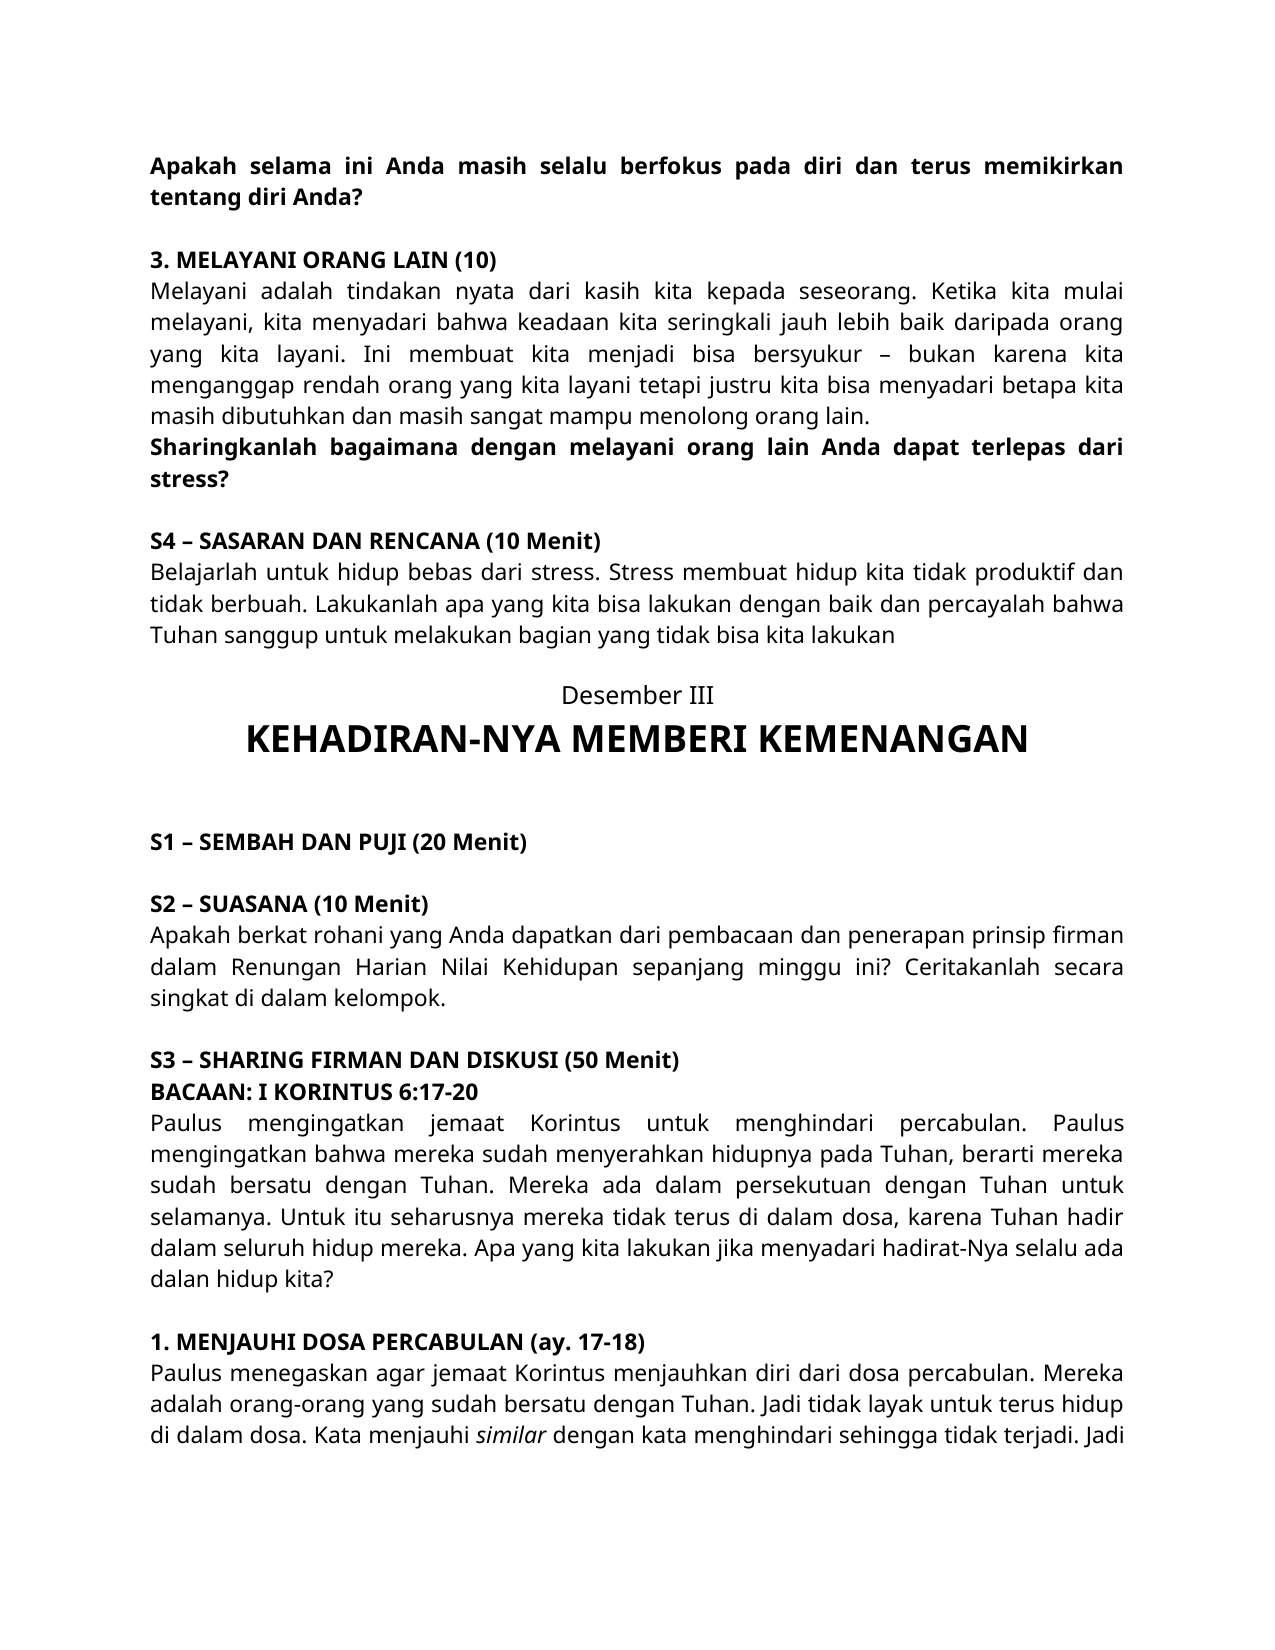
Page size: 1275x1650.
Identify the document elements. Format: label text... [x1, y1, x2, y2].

text Melayani adalah tindakan nyata dari kasih kita kepada seseorang. Ketika kita mulai melayani, kita menyadari bahwa keadaan kita seringkali jauh lebih baik daripada orang yang kita layani. Ini membuat kita menjadi bisa bersyukur – bukan karena kita menganggap rendah orang yang kita layani tetapi justru kita bisa menyadari betapa kita masih dibutuhkan dan masih sangat mampu menolong orang lain. [150, 275, 1125, 431]
text S3 – SHARING FIRMAN DAN DISKUSI (50 Menit) [150, 1044, 1125, 1076]
text Sharingkanlah bagaimana dengan melayani orang lain Anda dapat terlepas dari stress? [150, 431, 1125, 494]
text Apakah berkat rohani yang Anda dapatkan dari pembacaan dan penerapan prinsip firman dalam Renungan Harian Nilai Kehidupan sepanjang minggu ini? Ceritakanlah secara singkat di dalam kelompok. [150, 919, 1125, 1013]
text S2 – SUASANA (10 Menit) [150, 888, 1125, 919]
text Belajarlah untuk hidup bebas dari stress. Stress membuat hidup kita tidak produktif dan tidak berbuah. Lakukanlah apa yang kita bisa lakukan dengan baik dan percayalah bahwa Tuhan sanggup untuk melakukan bagian yang tidak bisa kita lakukan [150, 556, 1125, 650]
text 3. MELAYANI ORANG LAIN (10) [150, 244, 1125, 275]
text Apakah selama ini Anda masih selalu berfokus pada diri dan terus memikirkan tentang diri Anda? [150, 150, 1125, 212]
text S4 – SASARAN DAN RENCANA (10 Menit) [150, 525, 1125, 556]
text Desember III [150, 678, 1125, 712]
text BACAAN: I KORINTUS 6:17-20 [150, 1076, 1125, 1107]
text S1 – SEMBAH DAN PUJI (20 Menit) [150, 826, 1125, 857]
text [150, 1357, 1125, 1451]
text Paulus mengingatkan jemaat Korintus untuk menghindari percabulan. Paulus mengingatkan bahwa mereka sudah menyerahkan hidupnya pada Tuhan, berarti mereka sudah bersatu dengan Tuhan. Mereka ada dalam persekutuan dengan Tuhan untuk selamanya. Untuk itu seharusnya mereka tidak terus di dalam dosa, karena Tuhan hadir dalam seluruh hidup mereka. Apa yang kita lakukan jika menyadari hadirat-Nya selalu ada dalan hidup kita? [150, 1107, 1125, 1294]
text KEHADIRAN-NYA MEMBERI KEMENANGAN [150, 712, 1125, 763]
text 1. MENJAUHI DOSA PERCABULAN (ay. 17-18) [150, 1326, 1125, 1357]
